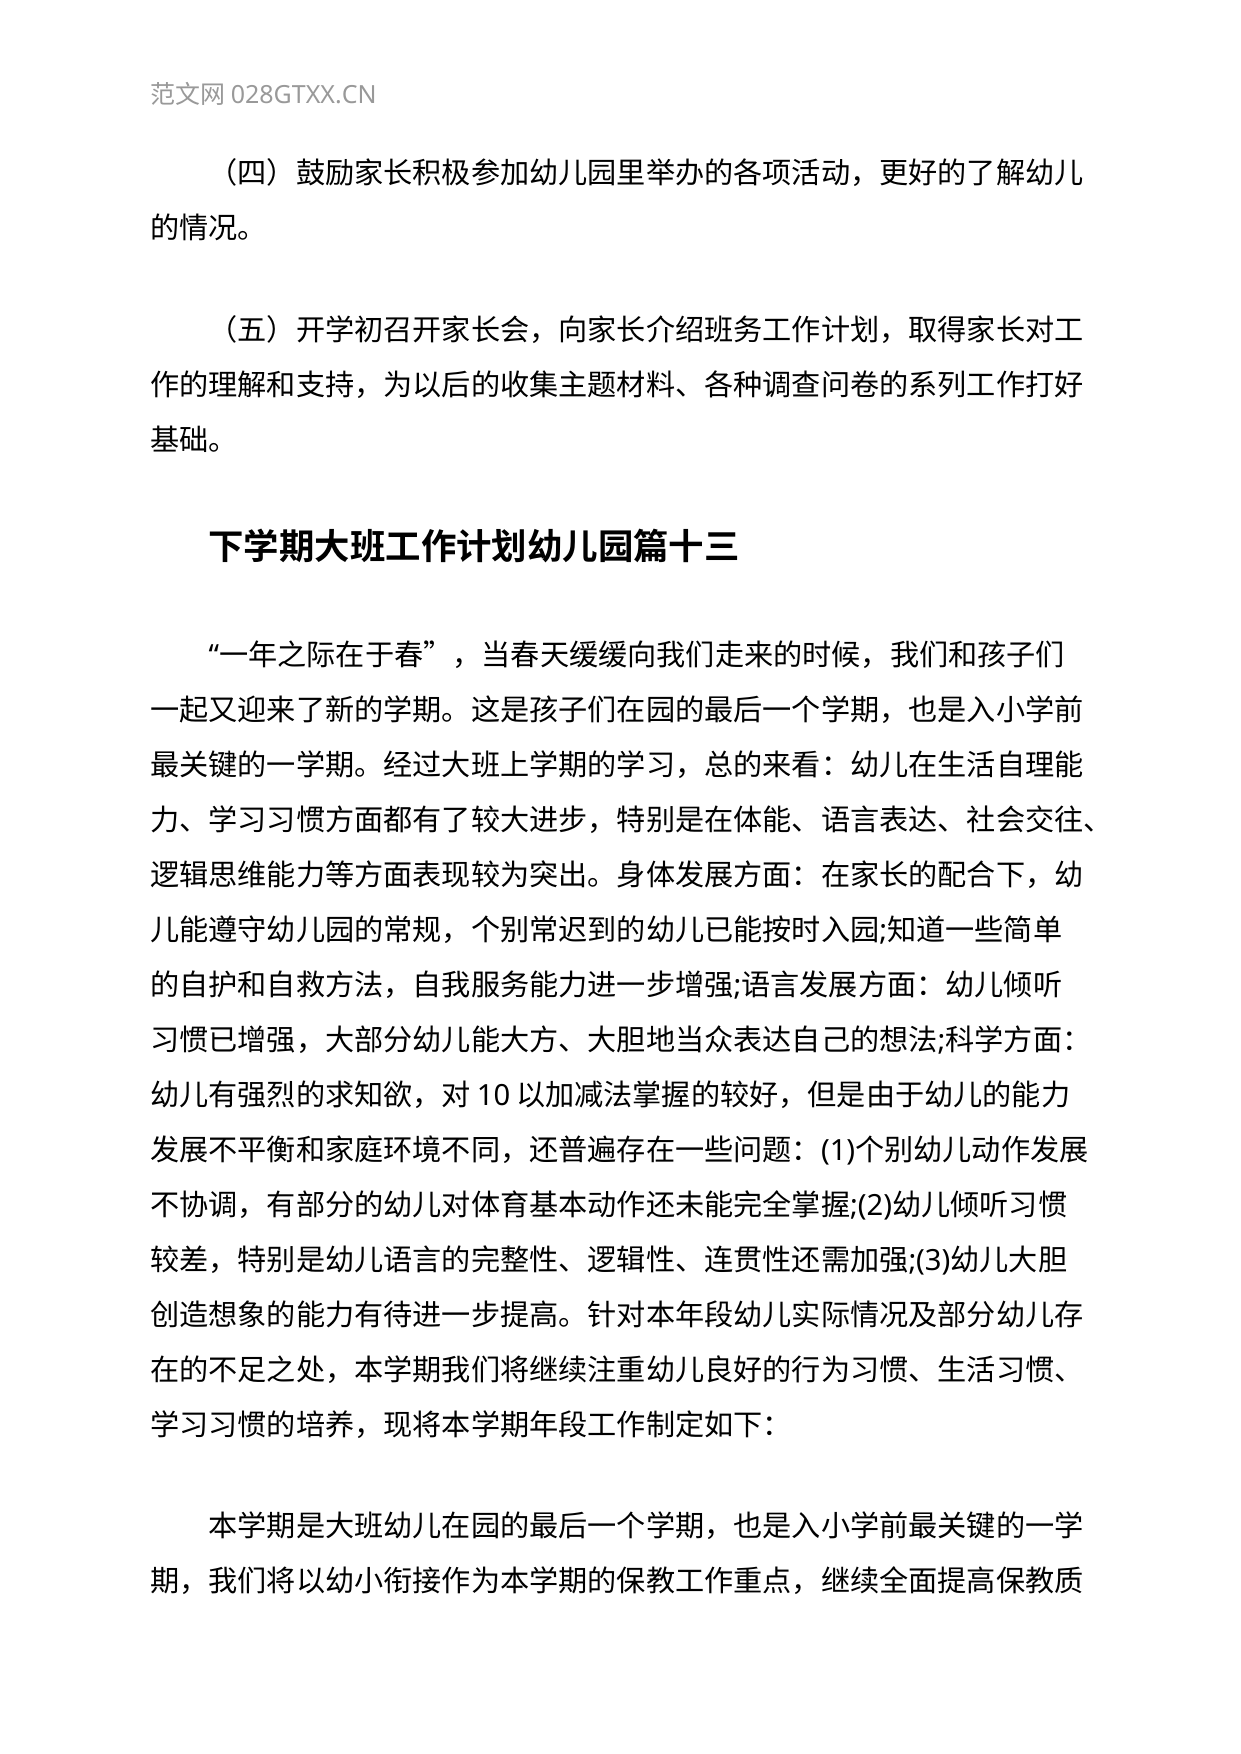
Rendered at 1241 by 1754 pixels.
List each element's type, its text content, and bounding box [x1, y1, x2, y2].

text 下学期大班工作计划幼儿园篇十三 [150, 518, 1090, 569]
text （五）开学初召开家长会，向家长介绍班务工作计划，取得家长对工作的理解和支持，为以后的收集主题材料、各种调查问卷的系列工作打好基础。 [150, 307, 1090, 459]
text “一年之际在于春”，当春天缓缓向我们走来的时候，我们和孩子们一起又迎来了新的学期。这是孩子们在园的最后一个学期，也是入小学前最关键的一学期。经过大班上学期的学习，总的来看：幼儿在生活自理能力、学习习惯方面都有了较大进步，特别是在体能、语言表达、社会交往、逻辑思维能力等方面表现较为突出。身体发展方面：在家长的配合下，幼儿能遵守幼儿园的常规，个别常迟到的幼儿已能按时入园;知道一些简单的自护和自救方法，自我服务能力进一步增强;语言发展方面：幼儿倾听习惯已增强，大部分幼儿能大方、大胆地当众表达自己的想法;科学方面：幼儿有强烈的求知欲，对10以加减法掌握的较好，但是由于幼儿的能力发展不平衡和家庭环境不同，还普遍存在一些问题：(1)个别幼儿动作发展不协调，有部分的幼儿对体育基本动作还未能完全掌握;(2)幼儿倾听习惯较差，特别是幼儿语言的完整性、逻辑性、连贯性还需加强;(3)幼儿大胆创造想象的能力有待进一步提高。针对本年段幼儿实际情况及部分幼儿存在的不足之处，本学期我们将继续注重幼儿良好的行为习惯、生活习惯、学习习惯的培养，现将本学期年段工作制定如下： [150, 632, 1090, 1443]
text （四）鼓励家长积极参加幼儿园里举办的各项活动，更好的了解幼儿的情况。 [150, 150, 1090, 247]
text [150, 1503, 1090, 1600]
